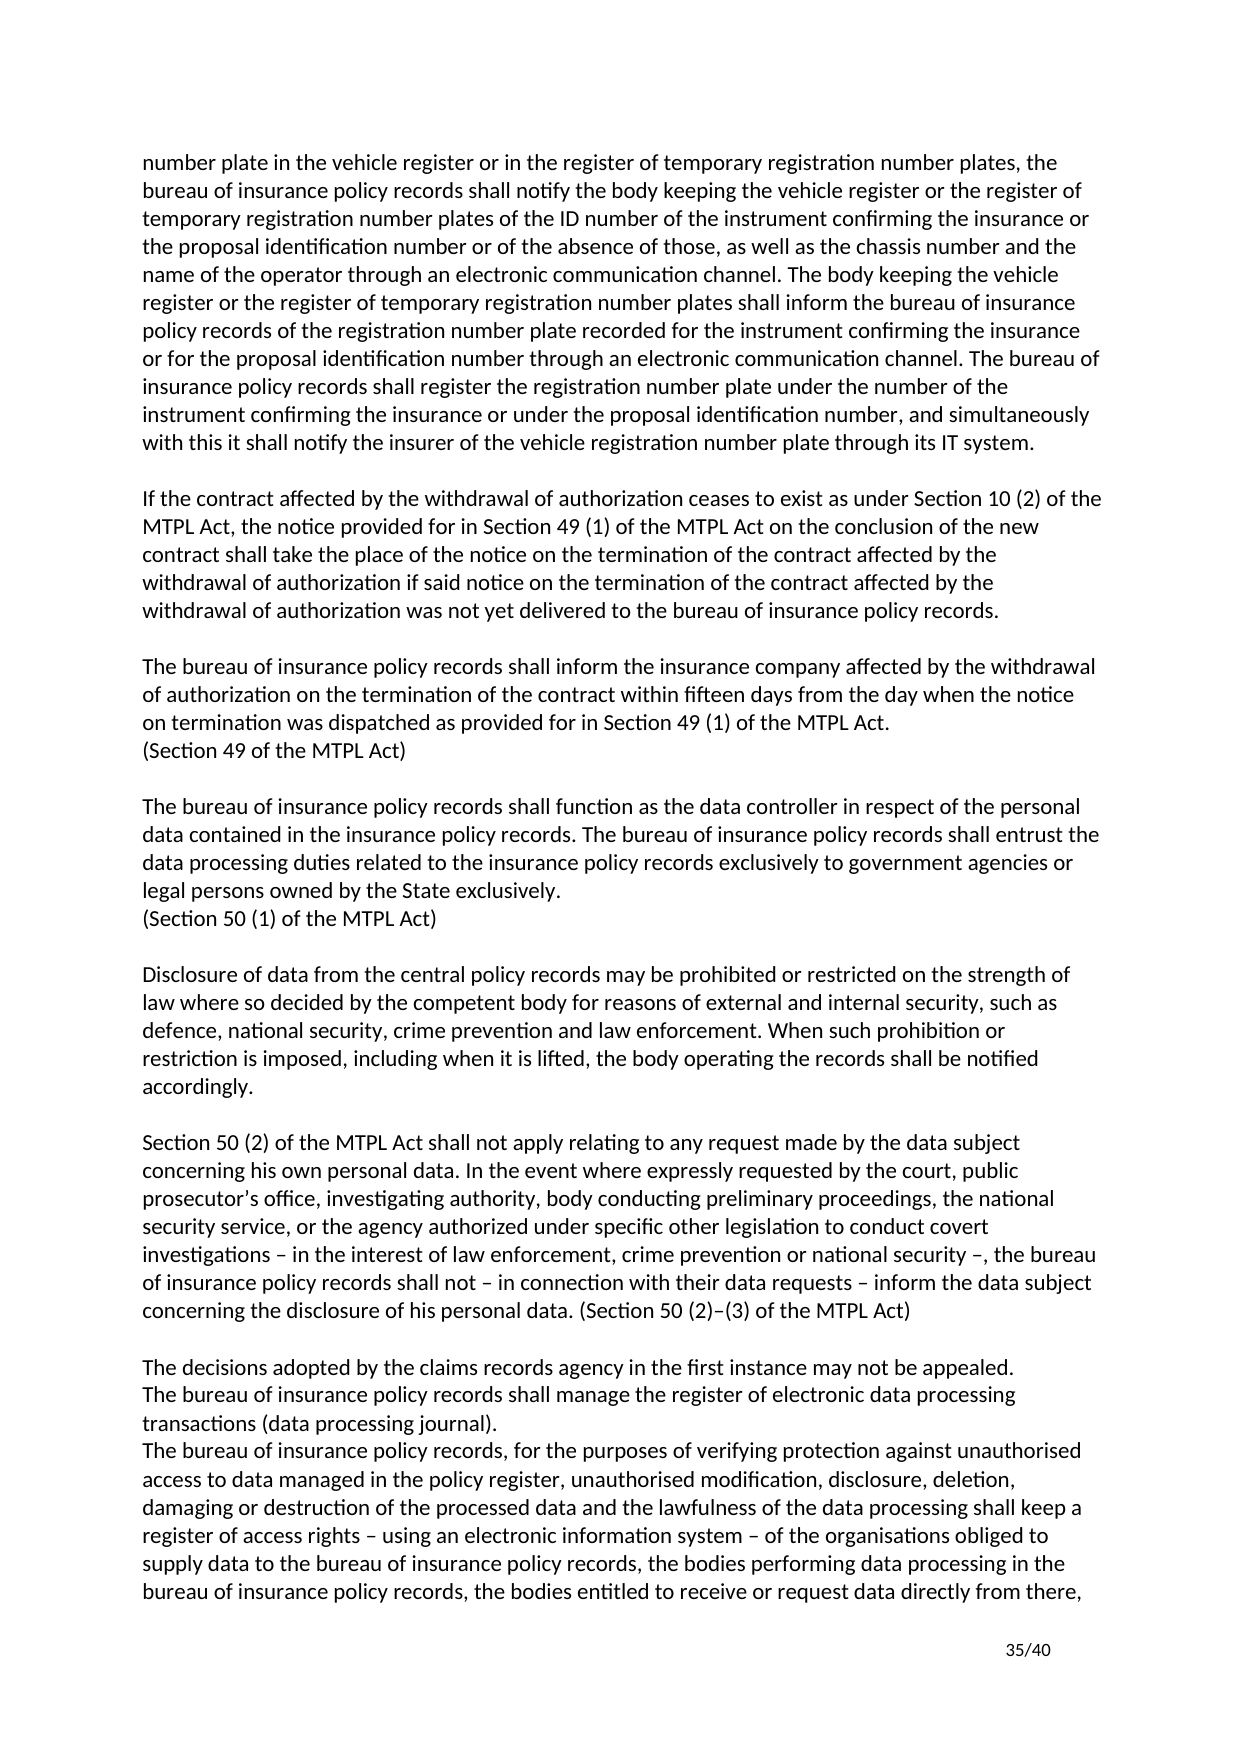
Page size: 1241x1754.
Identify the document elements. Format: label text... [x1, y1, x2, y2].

text (Section 49 of the MTPL Act) [142, 736, 1104, 764]
text The bureau of insurance policy records shall function as the data controller in respect of the personal data contained in the insurance policy records. The bureau of insurance policy records shall entrust the data processing duties related to the insurance policy records exclusively to government agencies or legal persons owned by the State exclusively. [142, 792, 1104, 904]
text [142, 148, 1104, 456]
text If the contract affected by the withdrawal of authorization ceases to exist as under Section 10 (2) of the MTPL Act, the notice provided for in Section 49 (1) of the MTPL Act on the conclusion of the new contract shall take the place of the notice on the termination of the contract affected by the withdrawal of authorization if said notice on the termination of the contract affected by the withdrawal of authorization was not yet delivered to the bureau of insurance policy records. [142, 484, 1104, 624]
text The decisions adopted by the claims records agency in the first instance may not be appealed. [142, 1353, 1104, 1381]
text (Section 50 (1) of the MTPL Act) [142, 904, 1104, 932]
text The bureau of insurance policy records shall manage the register of electronic data processing transactions (data processing journal). [142, 1381, 1104, 1437]
text Disclosure of data from the central policy records may be prohibited or restricted on the strength of law where so decided by the competent body for reasons of external and internal security, such as defence, national security, crime prevention and law enforcement. When such prohibition or restriction is imposed, including when it is lifted, the body operating the records shall be notified accordingly. [142, 960, 1104, 1100]
text Section 50 (2) of the MTPL Act shall not apply relating to any request made by the data subject concerning his own personal data. In the event where expressly requested by the court, public prosecutor’s office, investigating authority, body conducting preliminary proceedings, the national security service, or the agency authorized under specific other legislation to conduct covert investigations – in the interest of law enforcement, crime prevention or national security –, the bureau of insurance policy records shall not – in connection with their data requests – inform the data subject concerning the disclosure of his personal data. (Section 50 (2)–(3) of the MTPL Act) [142, 1128, 1104, 1324]
text The bureau of insurance policy records shall inform the insurance company affected by the withdrawal of authorization on the termination of the contract within fifteen days from the day when the notice on termination was dispatched as provided for in Section 49 (1) of the MTPL Act. [142, 652, 1104, 736]
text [142, 1437, 1104, 1605]
